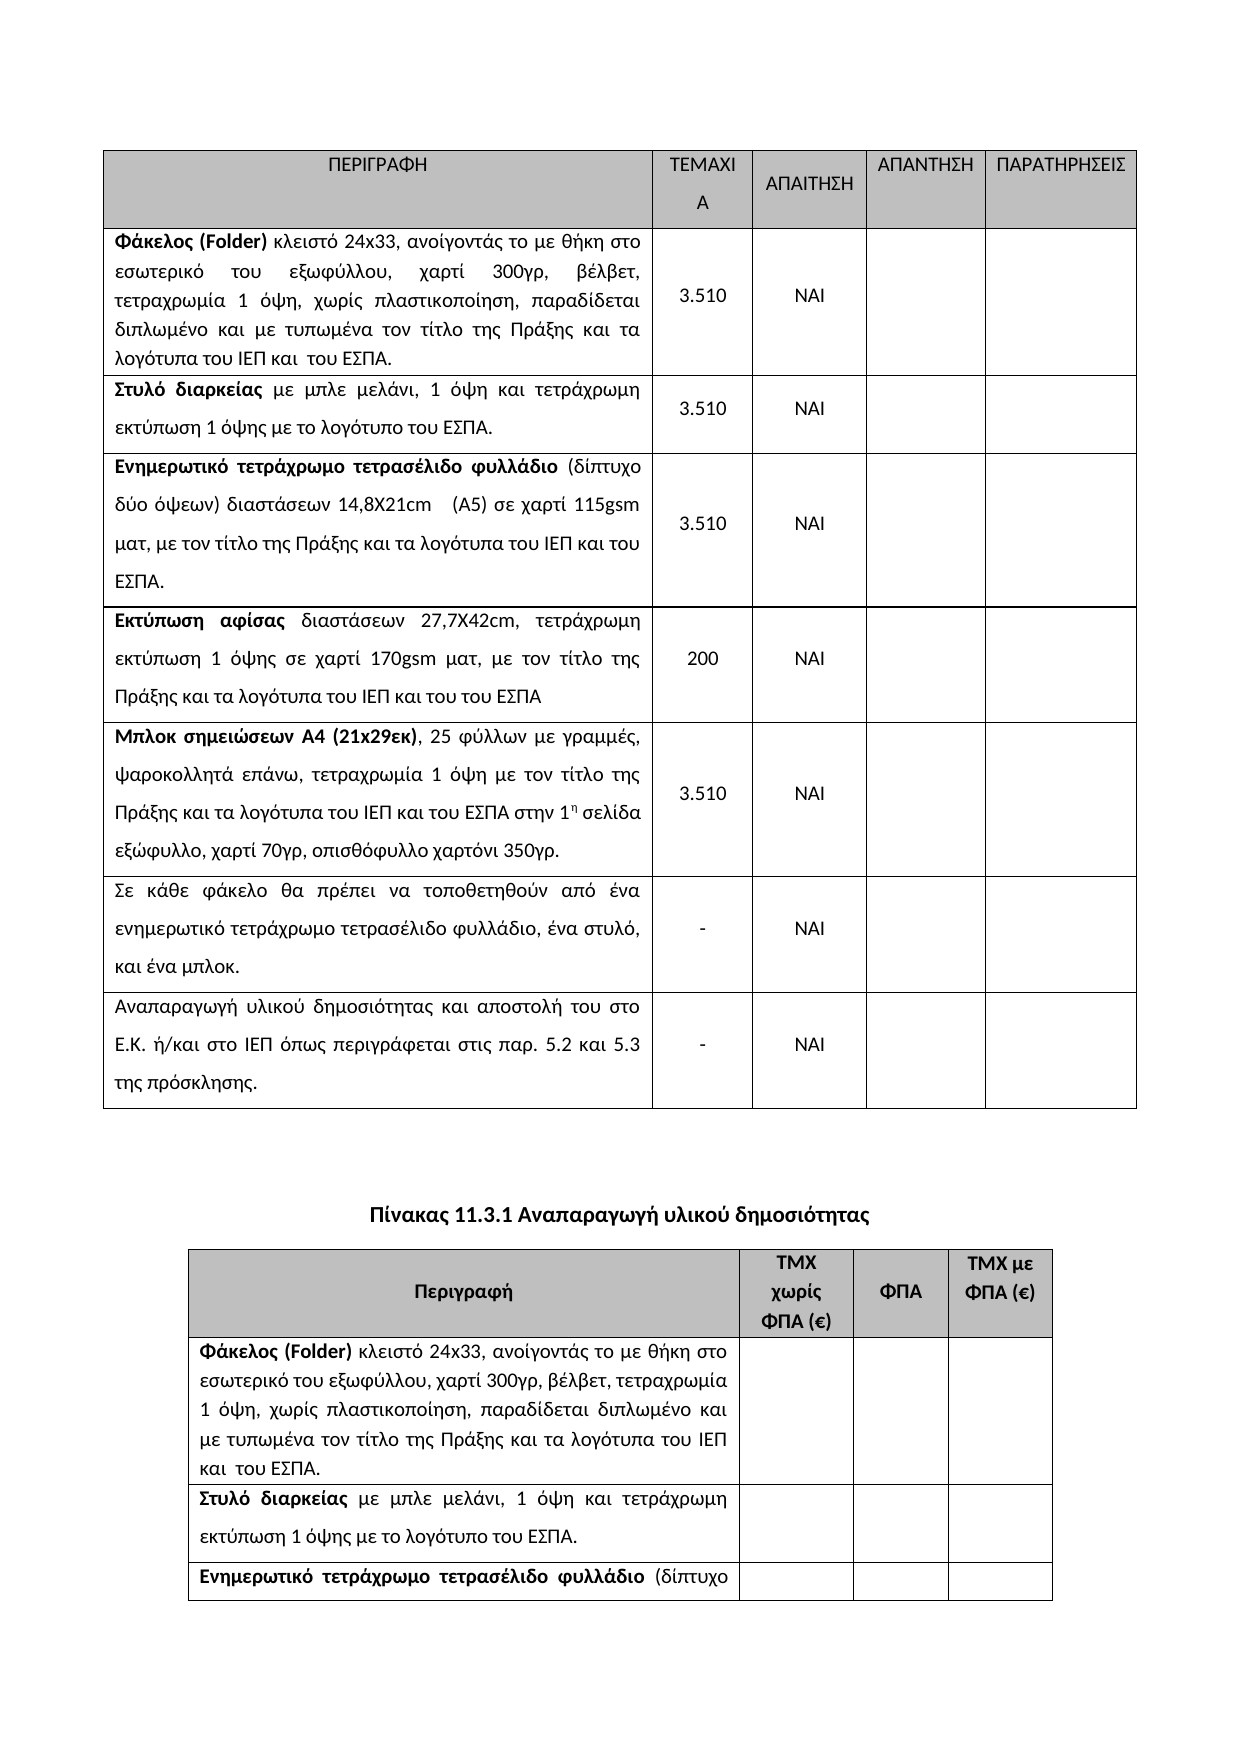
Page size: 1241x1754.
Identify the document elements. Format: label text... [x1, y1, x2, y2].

table_cell ΝΑΙ [753, 376, 866, 452]
table_cell ΝΑΙ [753, 608, 866, 722]
table_cell [854, 1485, 948, 1562]
table_cell [740, 1338, 853, 1484]
table_cell 200 [653, 608, 752, 722]
table_cell [986, 993, 1136, 1108]
table_cell [986, 877, 1136, 992]
table_cell [986, 376, 1136, 452]
table_header ΤΜΧ με ΦΠΑ (€) [949, 1250, 1052, 1337]
table_cell ΝΑΙ [753, 877, 866, 992]
table_header ΤΕΜΑΧΙΑ [653, 151, 752, 228]
table_cell Σε κάθε φάκελο θα πρέπει να τοποθετηθούν από ένα ενημερωτικό τετράχρωμο τετρασέλιδο φυλλάδιο, ένα στυλό, και ένα μπλοκ. [104, 877, 652, 992]
table_cell - [653, 877, 752, 992]
table_header ΠΑΡΑΤΗΡΗΣΕΙΣ [986, 151, 1136, 228]
table_cell [854, 1563, 948, 1600]
table_cell Στυλό διαρκείας με μπλε μελάνι, 1 όψη και τετράχρωμη εκτύπωση 1 όψης με το λογότυπο του ΕΣΠΑ. [189, 1485, 739, 1562]
table_cell - [653, 993, 752, 1108]
table_cell [867, 877, 985, 992]
table_cell [854, 1338, 948, 1484]
table_cell ΝΑΙ [753, 229, 866, 375]
table_cell [986, 454, 1136, 606]
table_cell [867, 376, 985, 452]
table_cell [867, 608, 985, 722]
table_cell [867, 454, 985, 606]
table_cell [949, 1485, 1052, 1562]
table_cell [986, 229, 1136, 375]
table_cell Αναπαραγωγή υλικού δημοσιότητας και αποστολή του στο Ε.Κ. ή/και στο ΙΕΠ όπως περιγράφεται στις παρ. 5.2 και 5.3 της πρόσκλησης. [104, 993, 652, 1108]
table_cell Φάκελος (Folder) κλειστό 24x33, ανοίγοντάς το με θήκη στο εσωτερικό του εξωφύλλου, χαρτί 300γρ, βέλβετ, τετραχρωμία 1 όψη, χωρίς πλαστικοποίηση, παραδίδεται διπλωμένο και με τυπωμένα τον τίτλο της Πράξης και τα λογότυπα του ΙΕΠ και του ΕΣΠΑ. [189, 1338, 739, 1484]
table_cell [867, 229, 985, 375]
table_cell Φάκελος (Folder) κλειστό 24x33, ανοίγοντάς το με θήκη στο εσωτερικό του εξωφύλλου, χαρτί 300γρ, βέλβετ, τετραχρωμία 1 όψη, χωρίς πλαστικοποίηση, παραδίδεται διπλωμένο και με τυπωμένα τον τίτλο της Πράξης και τα λογότυπα του ΙΕΠ και του ΕΣΠΑ. [104, 229, 652, 375]
table_header Περιγραφή [189, 1250, 739, 1337]
table_cell [986, 608, 1136, 722]
table_cell Μπλοκ σημειώσεων Α4 (21x29εκ), 25 φύλλων με γραμμές, ψαροκολλητά επάνω, τετραχρωμία 1 όψη με τον τίτλο της Πράξης και τα λογότυπα του ΙΕΠ και του ΕΣΠΑ στην 1η σελίδα εξώφυλλο, χαρτί 70γρ, οπισθόφυλλο χαρτόνι 350γρ. [104, 723, 652, 876]
table_cell [949, 1563, 1052, 1600]
table_cell [867, 723, 985, 876]
table_cell 3.510 [653, 454, 752, 606]
table_cell Εκτύπωση αφίσας διαστάσεων 27,7Χ42cm, τετράχρωμη εκτύπωση 1 όψης σε χαρτί 170gsm ματ, με τον τίτλο της Πράξης και τα λογότυπα του ΙΕΠ και του του ΕΣΠΑ [104, 608, 652, 722]
table_cell Στυλό διαρκείας με μπλε μελάνι, 1 όψη και τετράχρωμη εκτύπωση 1 όψης με το λογότυπο του ΕΣΠΑ. [104, 376, 652, 452]
table_cell 3.510 [653, 376, 752, 452]
table_cell [740, 1563, 853, 1600]
table_cell ΝΑΙ [753, 993, 866, 1108]
table_header ΑΠΑΝΤΗΣΗ [867, 151, 985, 228]
table_header ΠΕΡΙΓΡΑΦΗ [104, 151, 652, 228]
table_cell ΝΑΙ [753, 723, 866, 876]
table_header ΤΜΧ χωρίς ΦΠΑ (€) [740, 1250, 853, 1337]
table_cell 3.510 [653, 723, 752, 876]
table_cell ΝΑΙ [753, 454, 866, 606]
table_cell 3.510 [653, 229, 752, 375]
table_cell [986, 723, 1136, 876]
text Πίνακας 11.3.1 Αναπαραγωγή υλικού δημοσιότητας [187, 1200, 1052, 1228]
table_header ΑΠΑΙΤΗΣΗ [753, 151, 866, 228]
table_header ΦΠΑ [854, 1250, 948, 1337]
table_cell [740, 1485, 853, 1562]
table_cell [949, 1338, 1052, 1484]
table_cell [189, 1563, 739, 1600]
table_cell [867, 993, 985, 1108]
